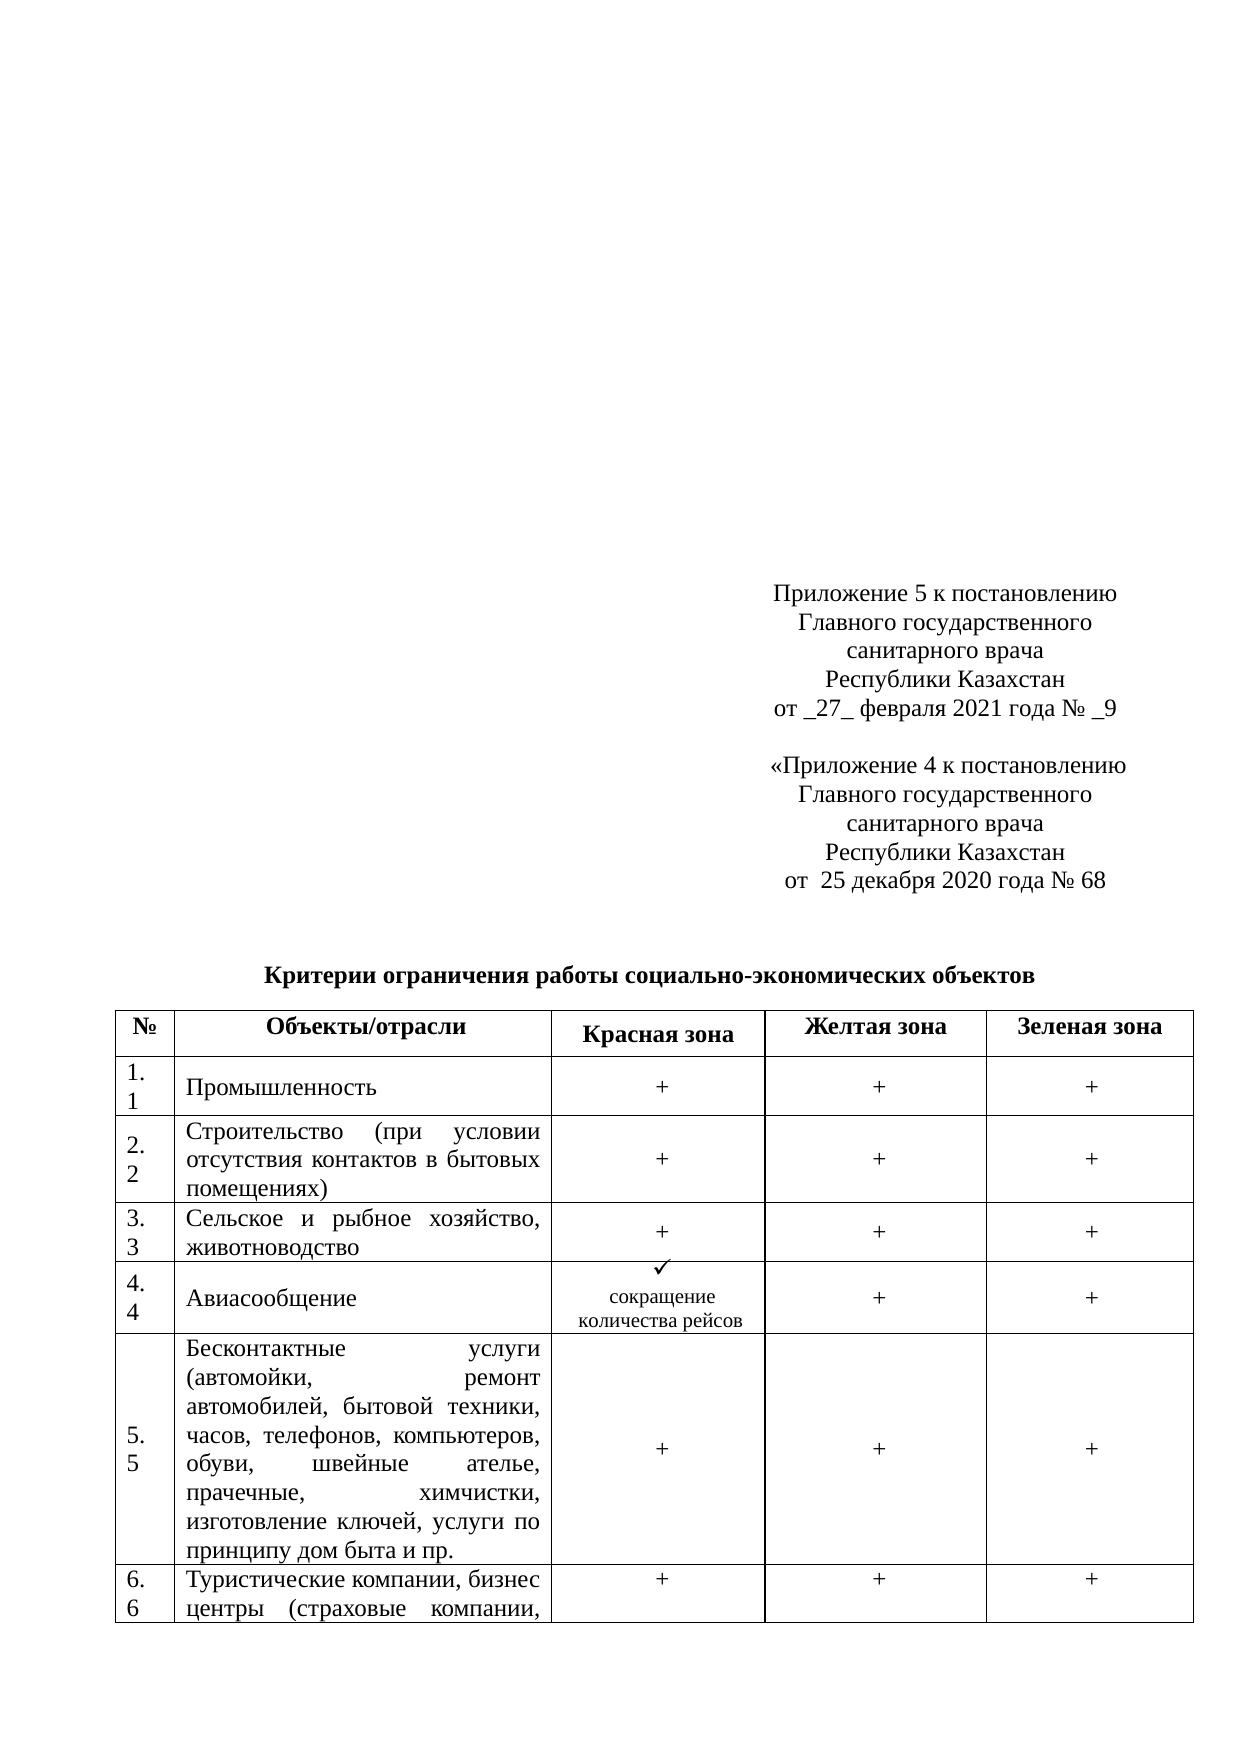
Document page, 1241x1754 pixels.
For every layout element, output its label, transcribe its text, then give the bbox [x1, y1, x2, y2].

table_cell + [987, 1262, 1193, 1332]
text Приложение 5 к постановлению Главного государственного санитарного врача [738, 578, 1152, 664]
table_cell + [987, 1057, 1193, 1115]
table_cell + [987, 1203, 1193, 1261]
table_cell + [552, 1057, 764, 1115]
table_cell 5 [116, 1334, 174, 1563]
table_cell + [552, 1116, 764, 1202]
table_cell + [766, 1565, 986, 1622]
text от _27_ февраля 2021 года № _9 [738, 693, 1152, 722]
table_cell 2 [116, 1116, 174, 1202]
table_header Зеленая зона [987, 1011, 1193, 1056]
text Республики Казахстан [738, 837, 1152, 866]
text от 25 декабря 2020 года № 68 [738, 866, 1152, 959]
table_cell 3 [116, 1203, 174, 1261]
table_header № [116, 1011, 174, 1056]
table_cell + [766, 1057, 986, 1115]
table_cell + [552, 1565, 764, 1622]
table_cell 4 [116, 1262, 174, 1332]
table_cell + [552, 1203, 764, 1261]
table_cell Авиасообщение [175, 1262, 551, 1332]
table_cell + [766, 1262, 986, 1332]
text Республики Казахстан [738, 664, 1152, 693]
table_cell Сельское и рыбное хозяйство, животноводство [175, 1203, 551, 1261]
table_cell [175, 1565, 551, 1622]
table_header Объекты/отрасли [175, 1011, 551, 1056]
table_header Красная зона [552, 1011, 764, 1056]
table_cell Бесконтактные услуги (автомойки, ремонт автомобилей, бытовой техники, часов, телефонов, компьютеров, обуви, швейные ателье, прачечные, химчистки, изготовление ключей, услуги по принципу дом быта и пр. [175, 1334, 551, 1563]
table_cell + [987, 1565, 1193, 1622]
table_cell + [987, 1116, 1193, 1202]
table_cell Строительство (при условии отсутствия контактов в бытовых помещениях) [175, 1116, 551, 1202]
table_cell 1 [116, 1057, 174, 1115]
table_cell + [766, 1203, 986, 1261]
table_cell Промышленность [175, 1057, 551, 1115]
table_cell + [766, 1334, 986, 1563]
table_header Желтая зона [766, 1011, 986, 1056]
table_cell + [766, 1116, 986, 1202]
table_cell + [987, 1334, 1193, 1563]
table_cell + [552, 1334, 764, 1563]
text «Приложение 4 к постановлению Главного государственного санитарного врача [738, 751, 1152, 837]
table_cell 6 [116, 1565, 174, 1622]
text Критерии ограничения работы социально-экономических объектов [148, 960, 1152, 989]
table_cell сокращение количества рейсов [552, 1262, 764, 1332]
